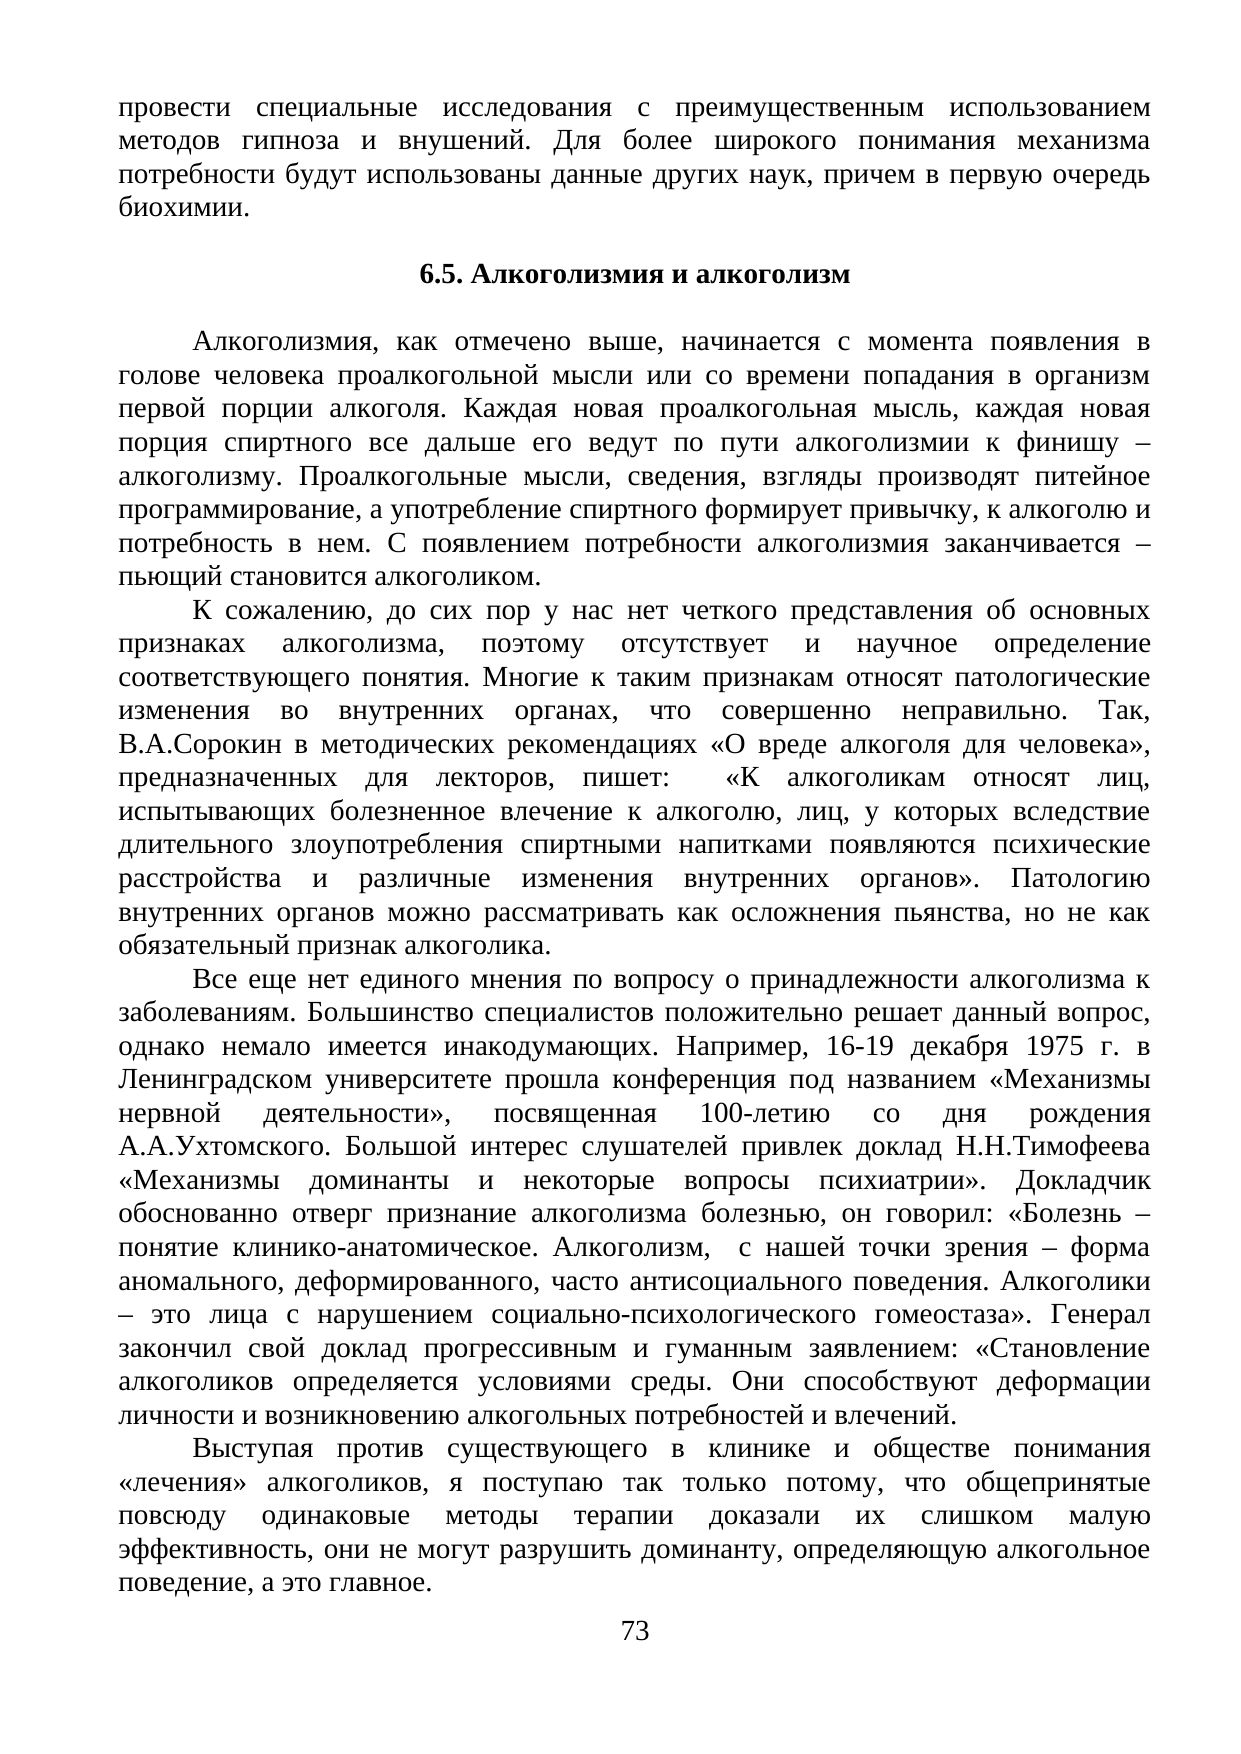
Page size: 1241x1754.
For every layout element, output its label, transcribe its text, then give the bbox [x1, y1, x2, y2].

text К сожалению, до сих пор у нас нет четкого представления об основных признаках алкоголизма, поэтому отсутствует и научное определение соответствующего понятия. Многие к таким признакам относят патологические изменения во внутренних органах, что совершенно неправильно. Так, В.А.Сорокин в методических рекомендациях «О вреде алкоголя для человека», предназначенных для лекторов, пишет: «К алкоголикам относят лиц, испытывающих болезненное влечение к алкоголю, лиц, у которых вследствие длительного злоупотребления спиртными напитками появляются психические расстройства и различные изменения внутренних органов». Патологию внутренних органов можно рассматривать как осложнения пьянства, но не как обязательный признак алкоголика. [118, 592, 1152, 961]
text Все еще нет единого мнения по вопросу о принадлежности алкоголизма к заболеваниям. Большинство специалистов положительно решает данный вопрос, однако немало имеется инакодумающих. Например, 16-19 декабря . в Ленинградском университете прошла конференция под названием «Механизмы нервной деятельности», посвященная 100-летию со дня рождения А.А.Ухтомского. Большой интерес слушателей привлек доклад Н.Н.Тимофеева «Механизмы доминанты и некоторые вопросы психиатрии». Докладчик обоснованно отверг признание алкоголизма болезнью, он говорил: «Болезнь – понятие клинико-анатомическое. Алкоголизм, с нашей точки зрения – форма аномального, деформированного, часто антисоциального поведения. Алкоголики – это лица с нарушением социально-психологического гомеостаза». Генерал закончил свой доклад прогрессивным и гуманным заявлением: «Становление алкоголиков определяется условиями среды. Они способствуют деформации личности и возникновению алкогольных потребностей и влечений. [118, 961, 1152, 1430]
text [118, 89, 1152, 223]
text Алкоголизмия, как отмечено выше, начинается с момента появления в голове человека проалкогольной мысли или со времени попадания в организм первой порции алкоголя. Каждая новая проалкогольная мысль, каждая новая порция спиртного все дальше его ведут по пути алкоголизмии к финишу – алкоголизму. Проалкогольные мысли, сведения, взгляды производят питейное программирование, а употребление спиртного формирует привычку, к алкоголю и потребность в нем. С появлением потребности алкоголизмия заканчивается – пьющий становится алкоголиком. [118, 323, 1152, 592]
text 6.5. Алкоголизмия и алкоголизм [118, 256, 1152, 290]
text Выступая против существующего в клинике и обществе понимания «лечения» алкоголиков, я поступаю так только потому, что общепринятые повсюду одинаковые методы терапии доказали их слишком малую эффективность, они не могут разрушить доминанту, определяющую алкогольное поведение, а это главное. [118, 1430, 1152, 1598]
